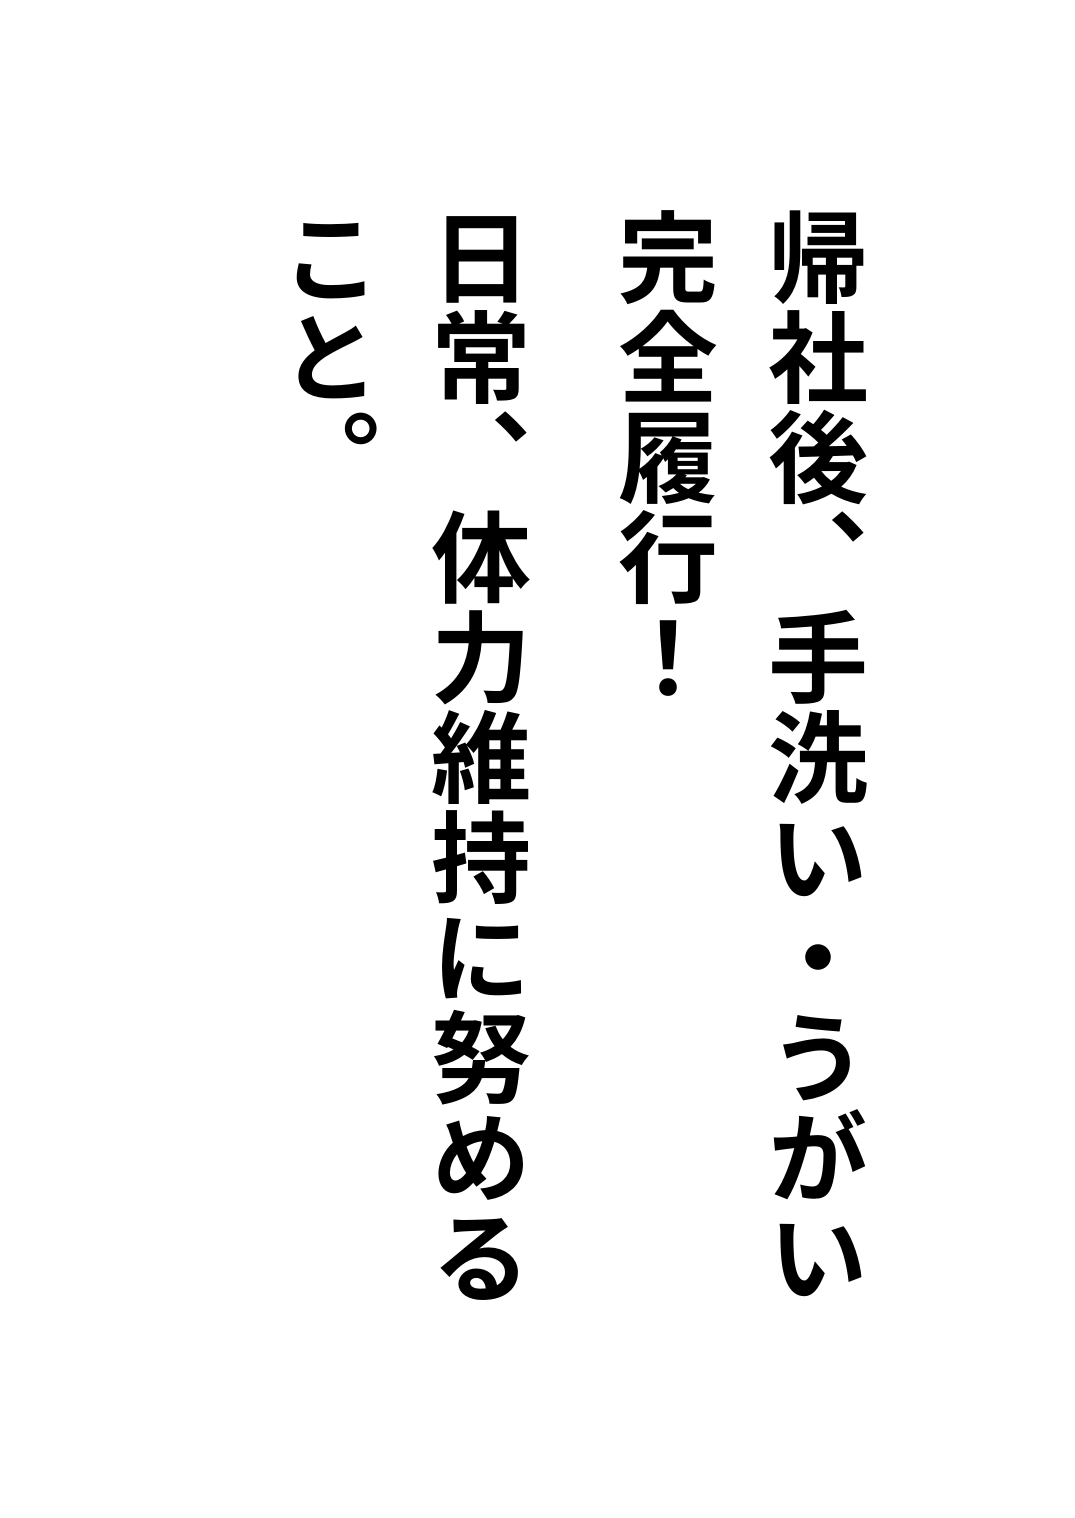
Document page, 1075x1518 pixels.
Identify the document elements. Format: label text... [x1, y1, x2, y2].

text 帰社後、手洗い・うがい [744, 207, 894, 1341]
text 日常、体力維持に努めること。 [256, 207, 556, 1341]
text 完全履行！ [594, 207, 744, 1341]
